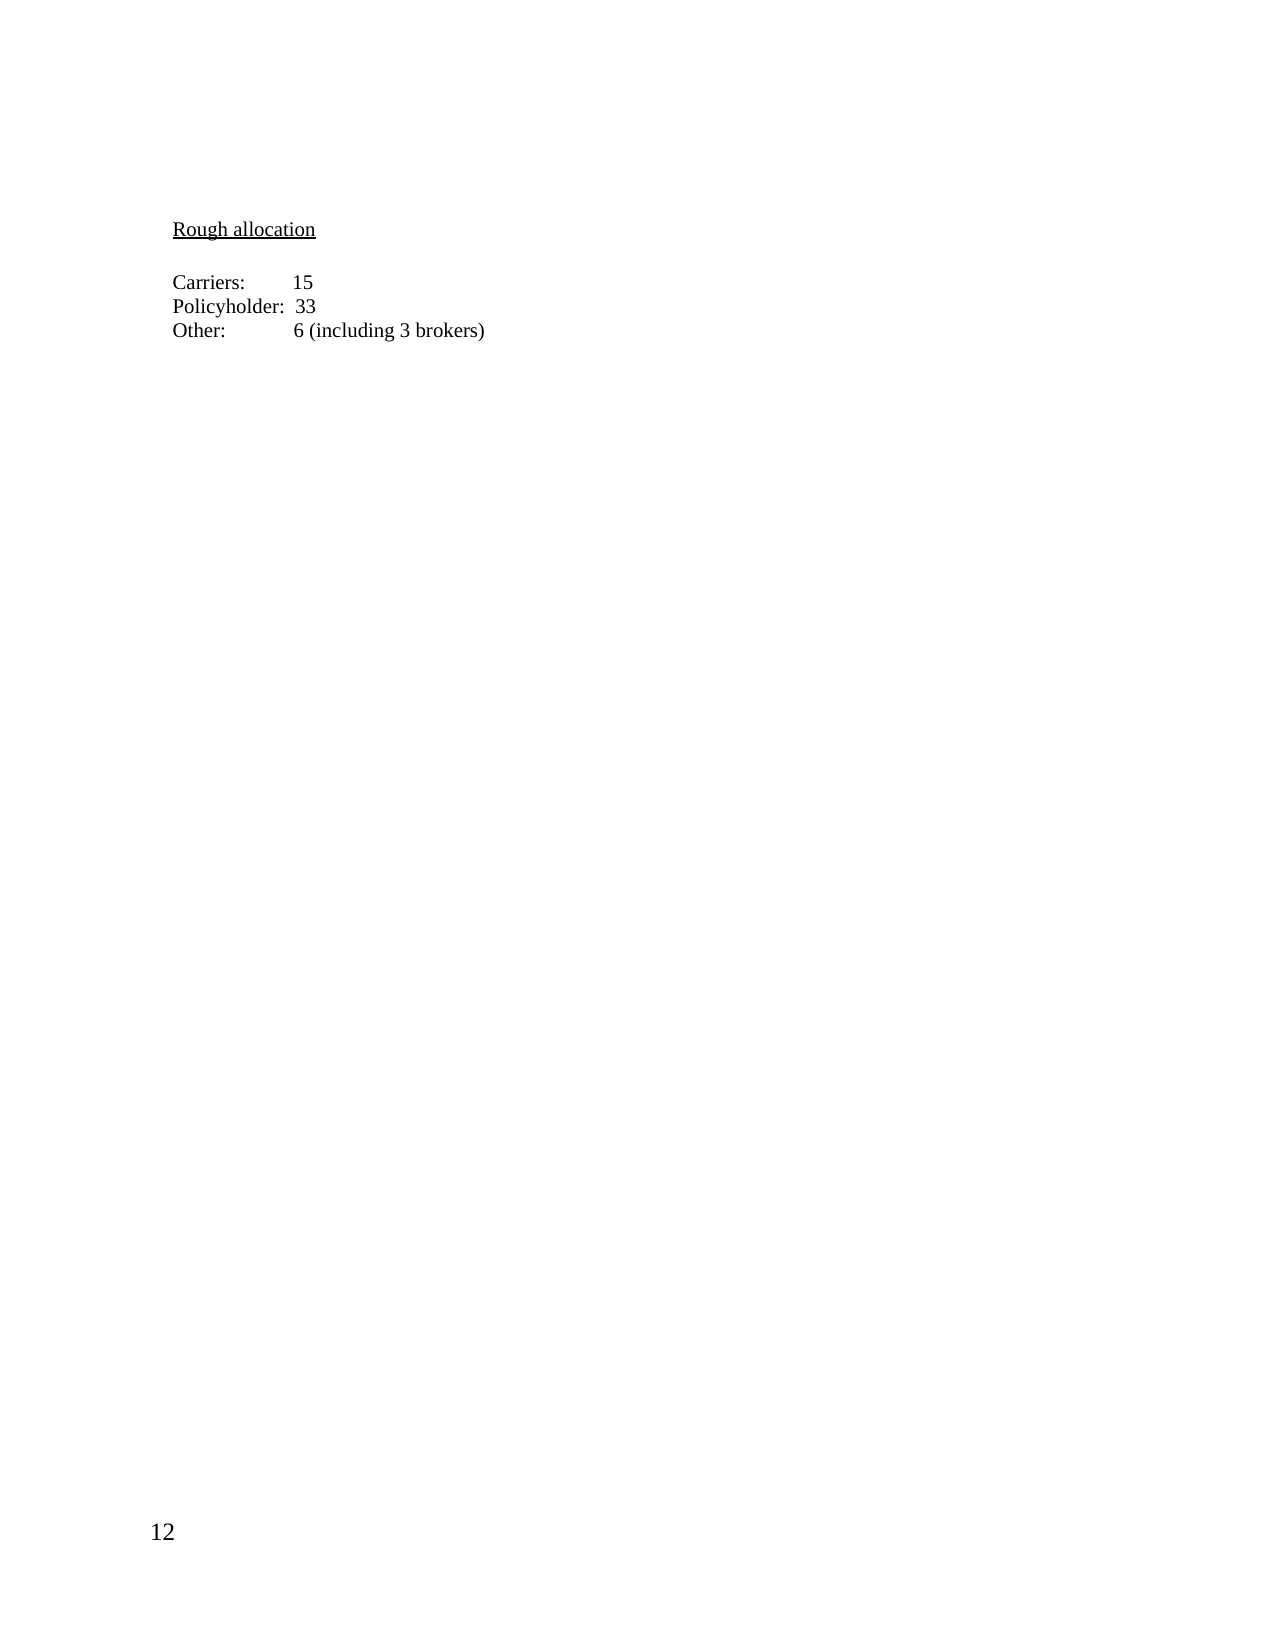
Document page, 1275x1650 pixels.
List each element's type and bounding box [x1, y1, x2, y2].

table_header [161, 134, 1237, 862]
